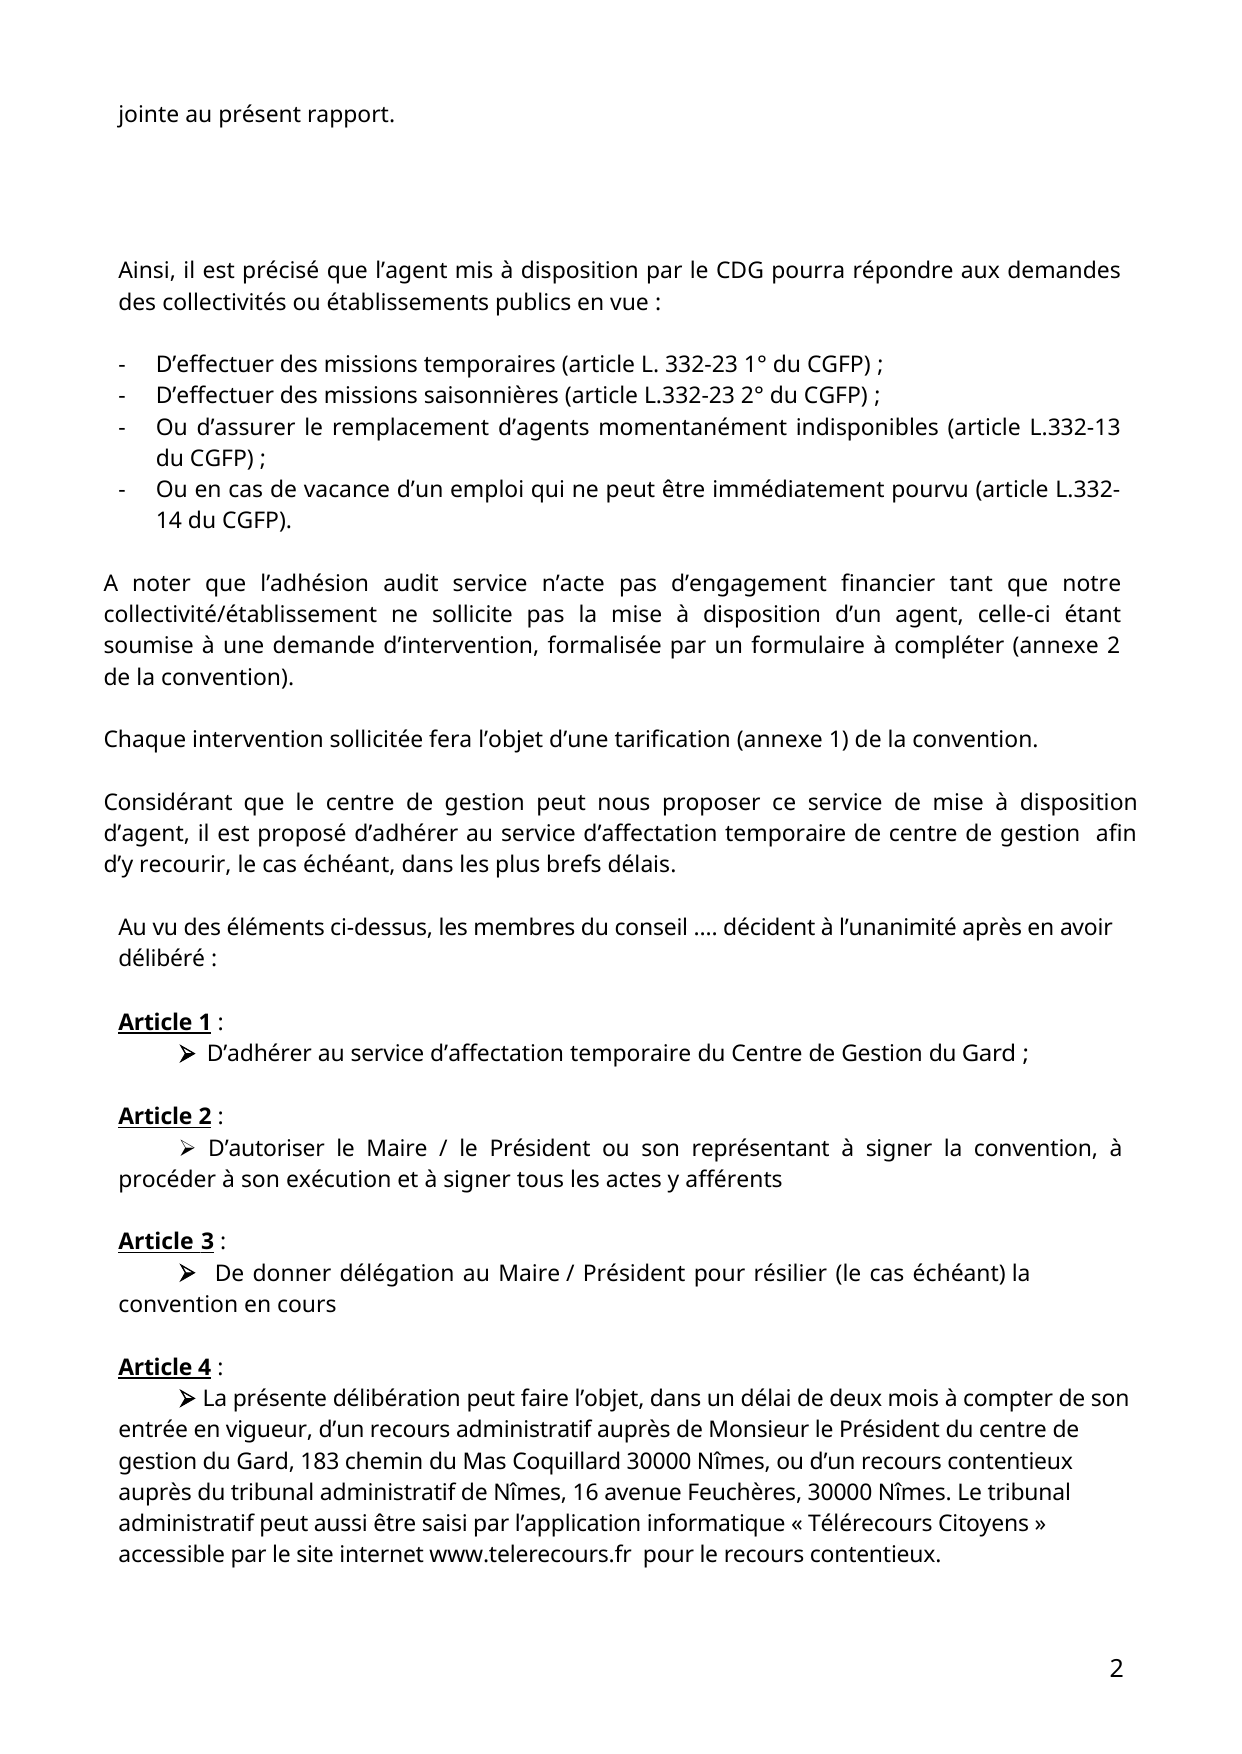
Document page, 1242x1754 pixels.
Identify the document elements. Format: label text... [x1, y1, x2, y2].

text Chaque intervention sollicitée fera l’objet d’une tarification (annexe 1) de la convention. [103, 723, 1122, 754]
list D’effectuer des missions saisonnières (article L.332-23 2° du CGFP) ; [118, 379, 1122, 410]
text De donner délégation au Maire / Président pour résilier (le cas échéant) la convention en cours [118, 1256, 1138, 1319]
text D’autoriser le Maire / le Président ou son représentant à signer la convention, à procéder à son exécution et à signer tous les actes y afférents [118, 1131, 1122, 1194]
text Au vu des éléments ci-dessus, les membres du conseil …. décident à l’unanimité après en avoir délibéré : [118, 911, 1138, 974]
text Article 3 : [118, 1225, 1138, 1256]
text Ainsi, il est précisé que l’agent mis à disposition par le CDG pourra répondre aux demandes des collectivités ou établissements publics en vue : [118, 254, 1122, 317]
text A noter que l’adhésion audit service n’acte pas d’engagement financier tant que notre collectivité/établissement ne sollicite pas la mise à disposition d’un agent, celle-ci étant soumise à une demande d’intervention, formalisée par un formulaire à compléter (annexe 2 de la convention). [103, 567, 1122, 692]
list D’effectuer des missions temporaires (article L. 332-23 1° du CGFP) ; [118, 348, 1122, 379]
text Considérant que le centre de gestion peut nous proposer ce service de mise à disposition d’agent, il est proposé d’adhérer au service d’affectation temporaire de centre de gestion afin d’y recourir, le cas échéant, dans les plus brefs délais. [103, 786, 1138, 879]
text Article 1 : [118, 1006, 1138, 1037]
text D’adhérer au service d’affectation temporaire du Centre de Gestion du Gard ; [118, 1037, 1138, 1069]
text La présente délibération peut faire l’objet, dans un délai de deux mois à compter de son entrée en vigueur, d’un recours administratif auprès de Monsieur le Président du centre de gestion du Gard, 183 chemin du Mas Coquillard 30000 Nîmes, ou d’un recours contentieux auprès du tribunal administratif de Nîmes, 16 avenue Feuchères, 30000 Nîmes. Le tribunal administratif peut aussi être saisi par l’application informatique « Télérecours Citoyens » accessible par le site internet www.telerecours.fr pour le recours contentieux. [118, 1382, 1138, 1570]
list Ou en cas de vacance d’un emploi qui ne peut être immédiatement pourvu (article L.332-14 du CGFP). [118, 473, 1122, 535]
text Article 4 : [118, 1351, 1138, 1382]
text Article 2 : [118, 1100, 1122, 1131]
list Ou d’assurer le remplacement d’agents momentanément indisponibles (article L.332-13 du CGFP) ; [118, 410, 1122, 473]
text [118, 98, 1122, 129]
